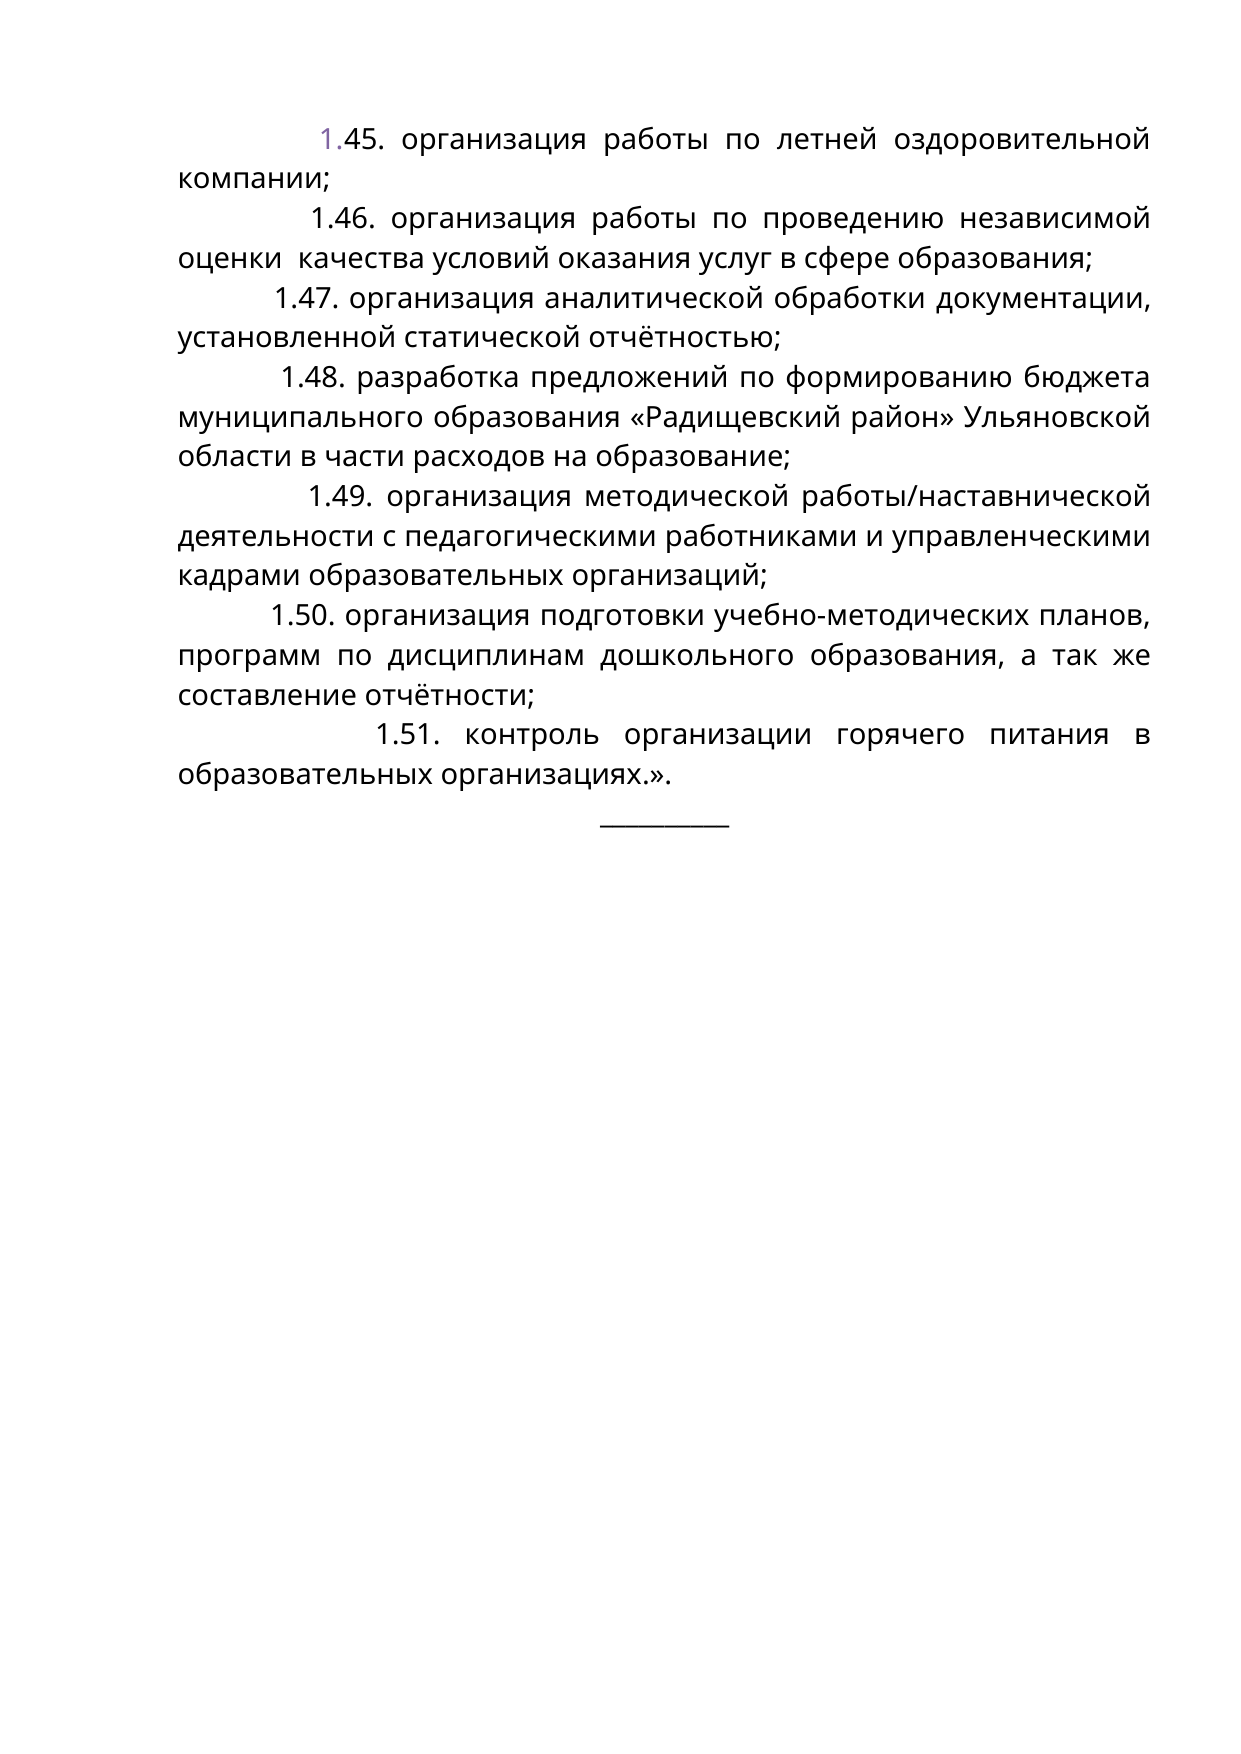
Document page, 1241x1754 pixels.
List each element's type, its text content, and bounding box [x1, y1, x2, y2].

text 1.45. организация работы по летней оздоровительной компании; [177, 118, 1152, 197]
text 1.49. организация методической работы/наставнической деятельности с педагогическими работниками и управленческими кадрами образовательных организаций; [177, 475, 1152, 594]
text 1.48. разработка предложений по формированию бюджета муниципального образования «Радищевский район» Ульяновской области в части расходов на образование; [177, 356, 1152, 475]
text 1.47. организация аналитической обработки документации, установленной статической отчётностью; [177, 277, 1152, 356]
text 1.46. организация работы по проведению независимой оценки качества условий оказания услуг в сфере образования; [177, 197, 1152, 277]
text __________ [177, 793, 1152, 832]
text 1.50. организация подготовки учебно-методических планов, программ по дисциплинам дошкольного образования, а так же составление отчётности; [177, 594, 1152, 713]
text 1.51. контроль организации горячего питания в образовательных организациях.». [177, 713, 1152, 793]
